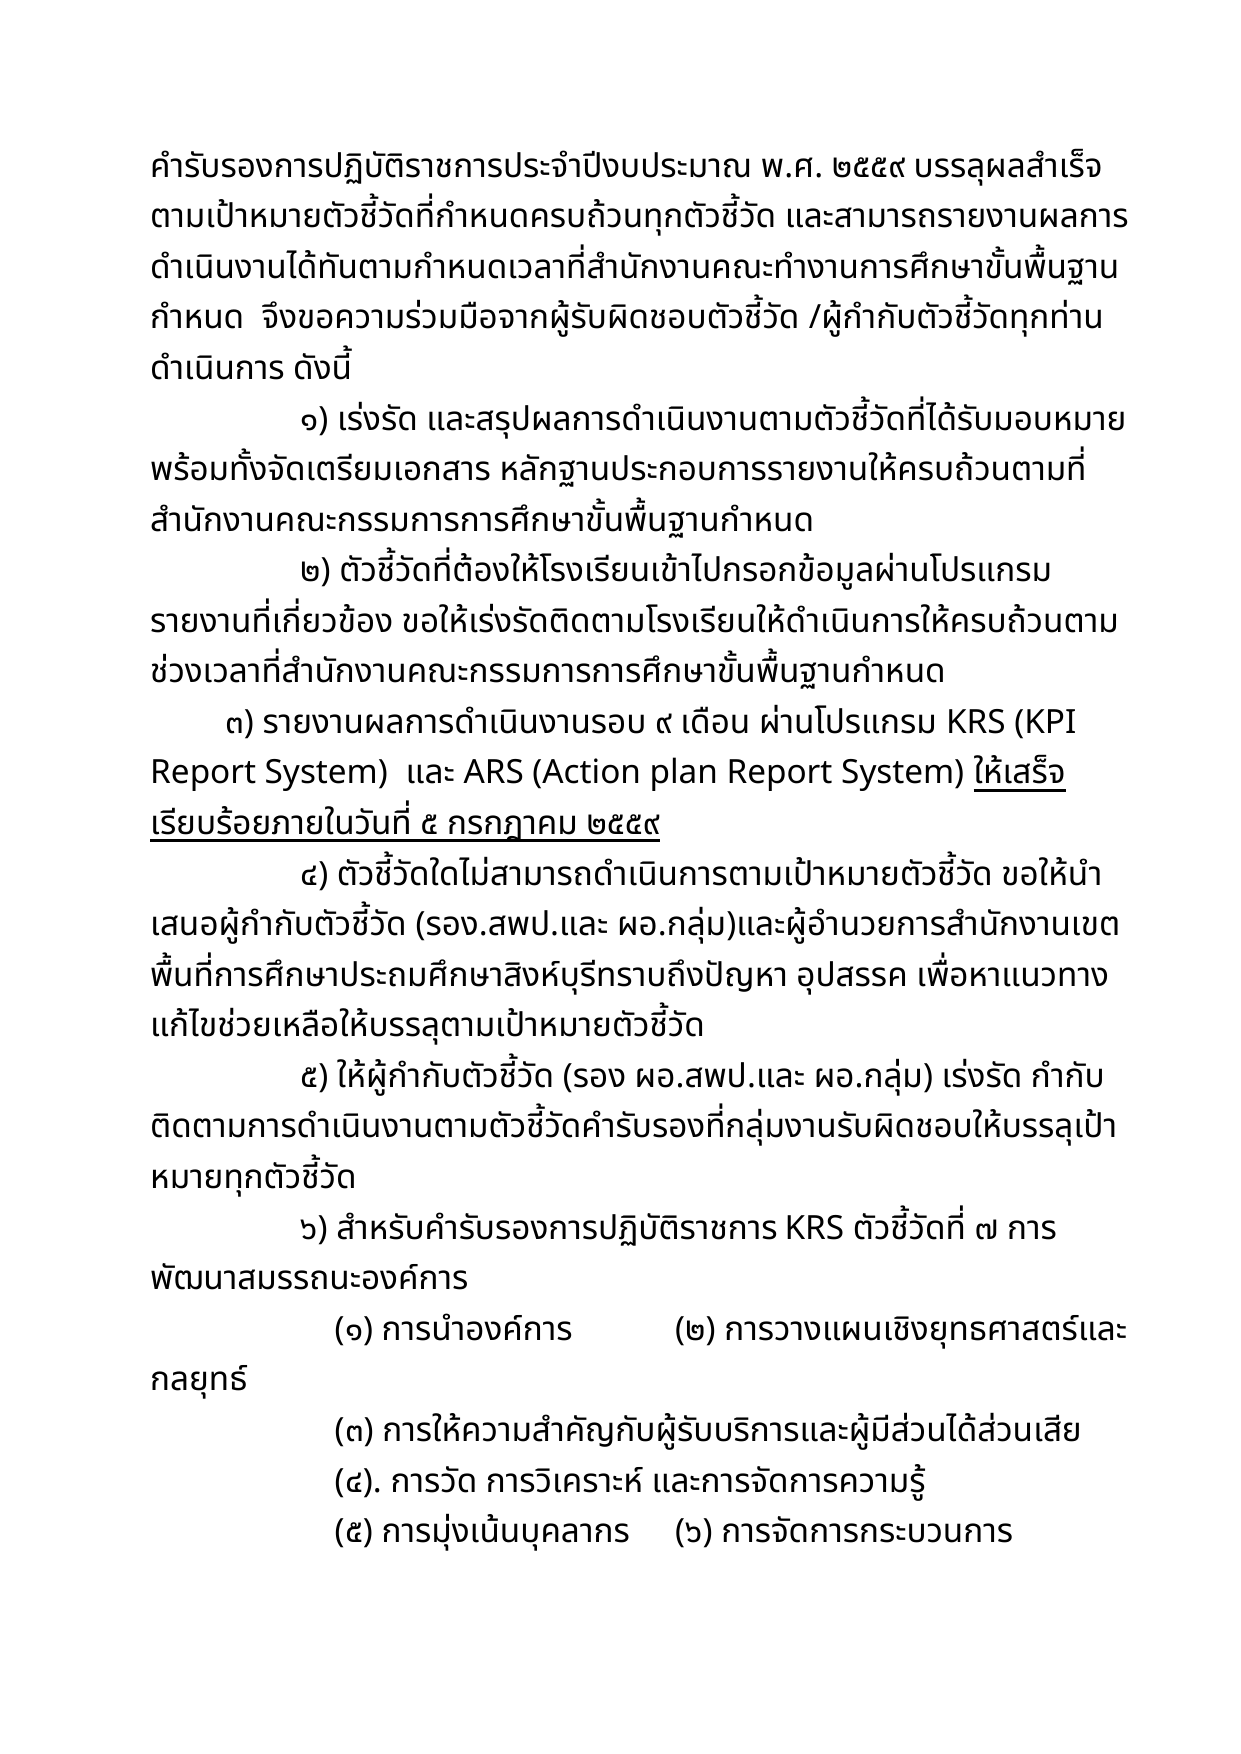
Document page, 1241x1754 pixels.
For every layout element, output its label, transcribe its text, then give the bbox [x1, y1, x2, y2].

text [150, 394, 1141, 1558]
text คำรับรองการปฏิบัติราชการประจำปีงบประมาณ พ.ศ. ๒๕๕๙ บรรลุผลสำเร็จตามเป้าหมายตัวชี้วัดที่กำหนดครบถ้วนทุกตัวชี้วัด และสามารถรายงานผลการดำเนินงานได้ทันตามกำหนดเวลาที่สำนักงานคณะทำงานการศึกษาขั้นพื้นฐานกำหนด จึงขอความร่วมมือจากผู้รับผิดชอบตัวชี้วัด /ผู้กำกับตัวชี้วัดทุกท่านดำเนินการ ดังนี้ [150, 142, 1141, 394]
